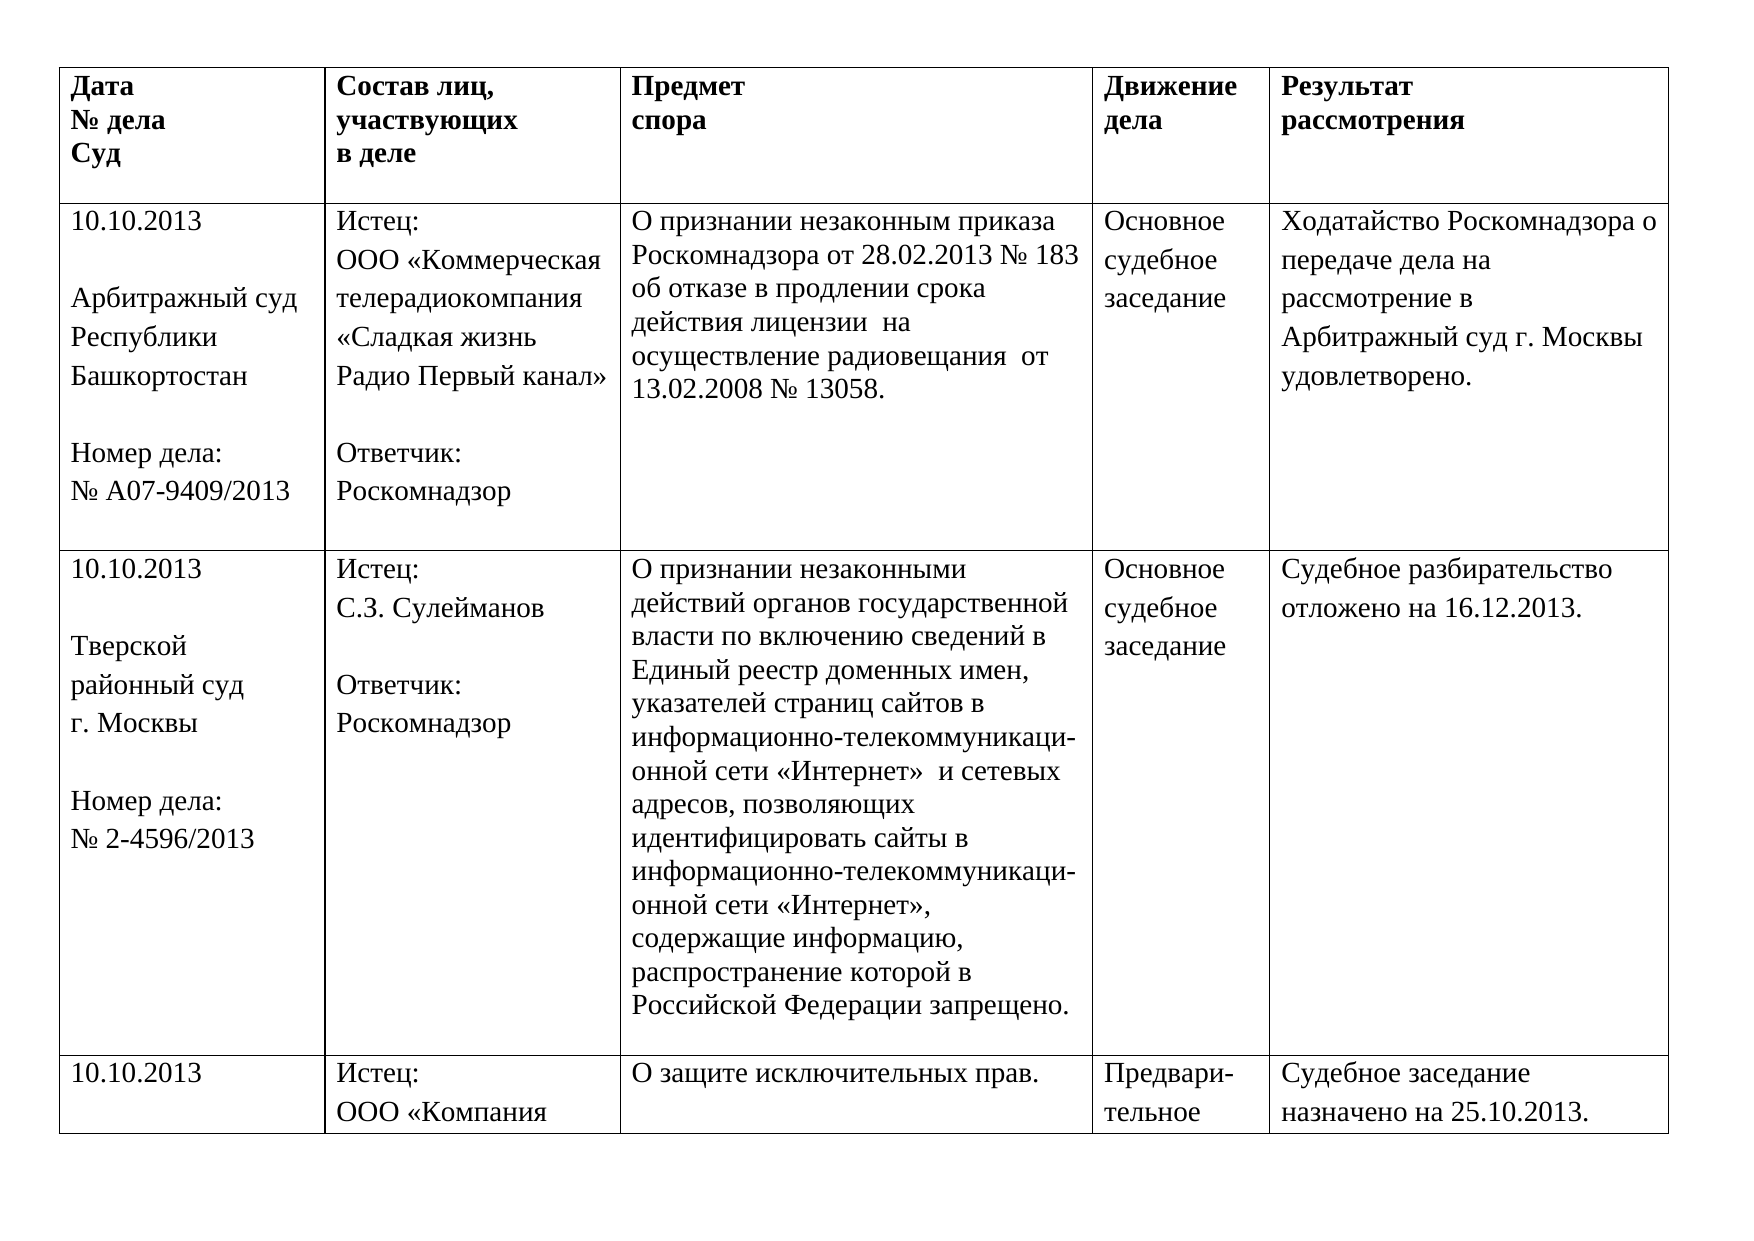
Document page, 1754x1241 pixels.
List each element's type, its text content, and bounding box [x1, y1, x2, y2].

table_cell Ходатайство Роскомнадзора о передаче дела на рассмотрение в Арбитражный суд г. Москвы удовлетворено. [1270, 204, 1668, 550]
table_cell Судебное разбирательство отложено на 16.12.2013. [1270, 551, 1668, 1054]
table_cell Основное судебное заседание [1093, 204, 1269, 550]
table_header Предмет спора [621, 68, 1092, 202]
table_header Дата № дела Суд [60, 68, 324, 202]
table_cell Истец: С.З. Сулейманов Ответчик: Роскомнадзор [326, 551, 620, 1054]
table_cell 10.10.2013 Арбитражный суд Республики Башкортостан Номер дела: № А07-9409/2013 [60, 204, 324, 550]
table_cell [1093, 1056, 1269, 1133]
table_cell О признании незаконными действий органов государственной власти по включению сведений в Единый реестр доменных имен, указателей страниц сайтов в информационно-телекоммуникаци-онной сети «Интернет» и сетевых адресов, позволяющих идентифицировать сайты в информационно-телекоммуникаци-онной сети «Интернет», содержащие информацию, распространение которой в Российской Федерации запрещено. [621, 551, 1092, 1054]
table_header Результат рассмотрения [1270, 68, 1668, 202]
table_header Движение дела [1093, 68, 1269, 202]
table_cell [621, 1056, 1092, 1133]
table_cell Истец: ООО «Коммерческая телерадиокомпания «Сладкая жизнь Радио Первый канал» Ответчик: Роскомнадзор [326, 204, 620, 550]
table_header Состав лиц, участвующих в деле [326, 68, 620, 202]
table_cell О признании незаконным приказа Роскомнадзора от 28.02.2013 № 183 об отказе в продлении срока действия лицензии на осуществление радиовещания от 13.02.2008 № 13058. [621, 204, 1092, 550]
table_cell Основное судебное заседание [1093, 551, 1269, 1054]
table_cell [1270, 1056, 1668, 1133]
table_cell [60, 1056, 324, 1133]
table_cell 10.10.2013 Тверской районный суд г. Москвы Номер дела: № 2-4596/2013 [60, 551, 324, 1054]
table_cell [326, 1056, 620, 1133]
